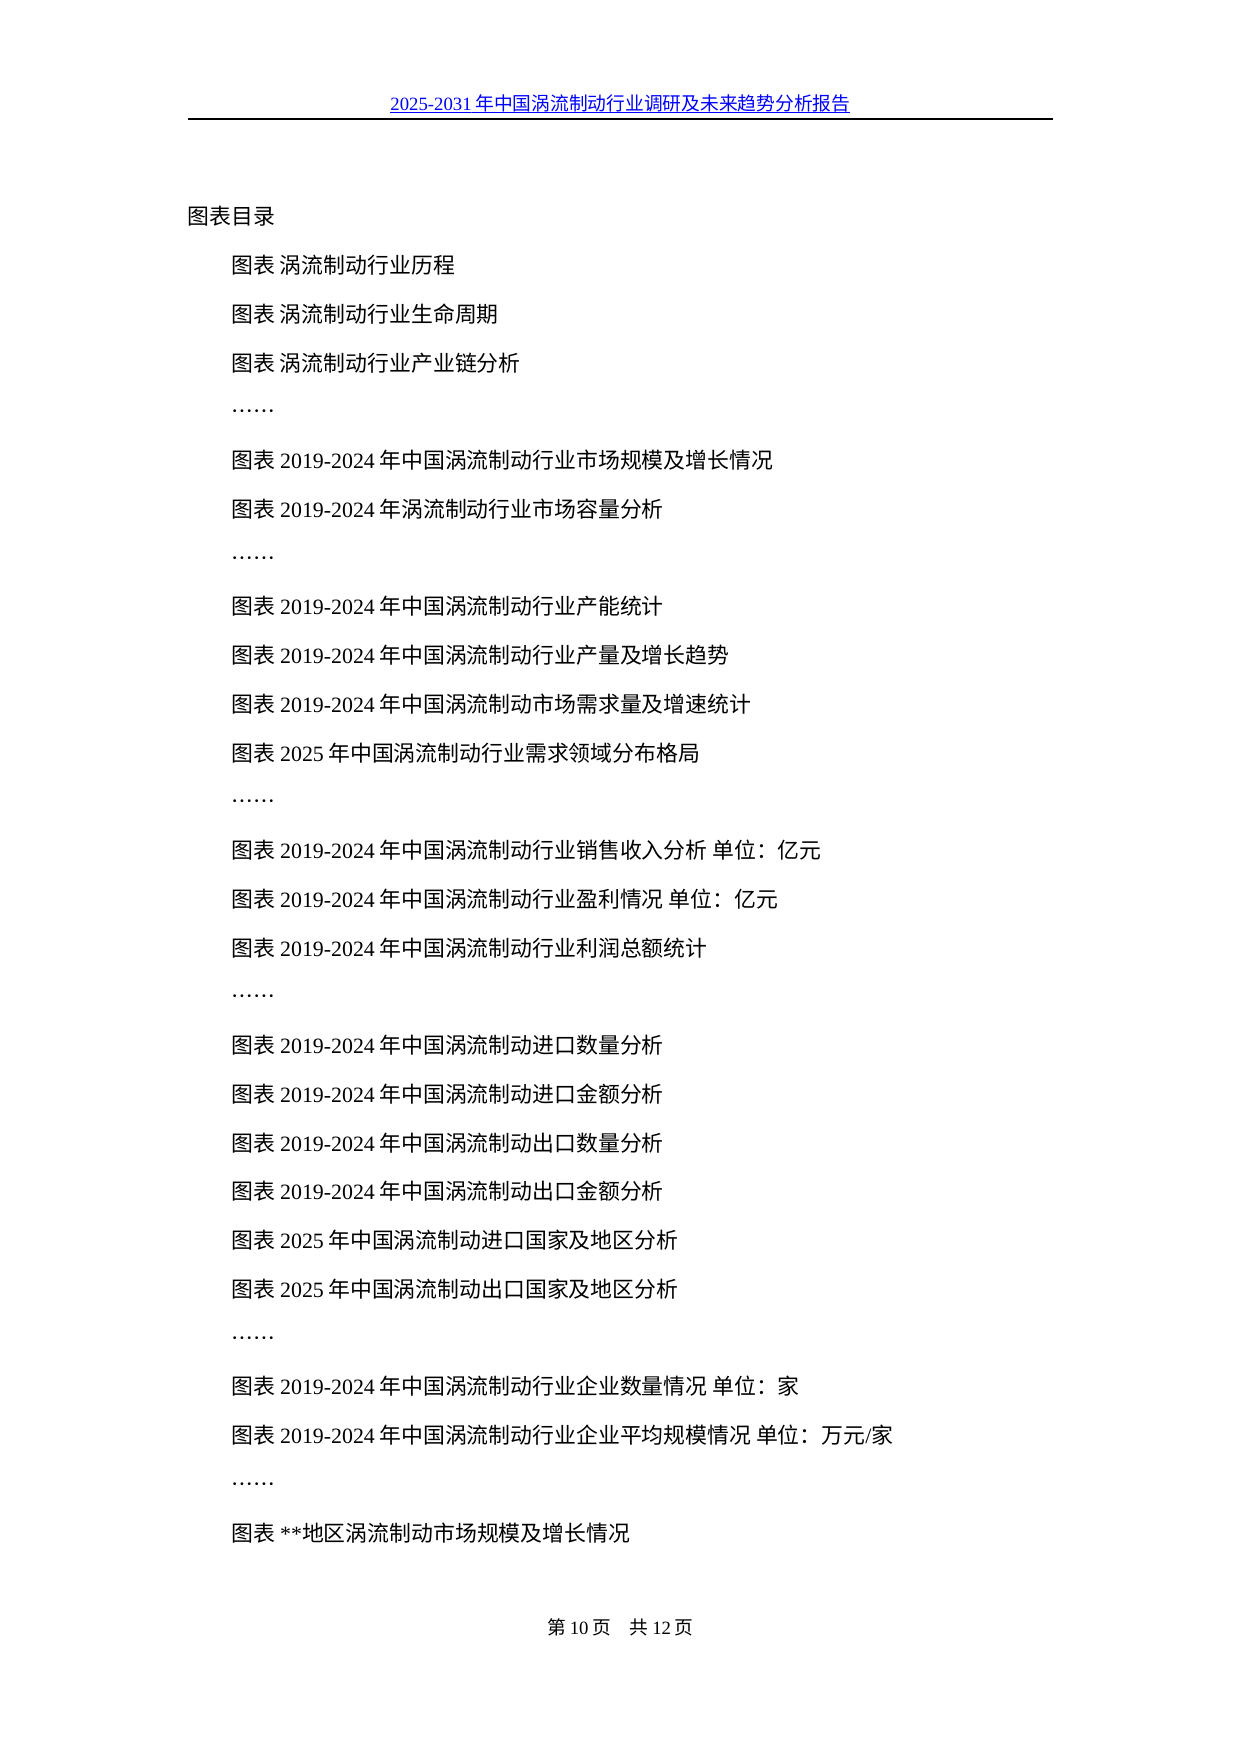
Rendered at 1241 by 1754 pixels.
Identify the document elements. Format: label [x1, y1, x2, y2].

text [187, 150, 1053, 1548]
